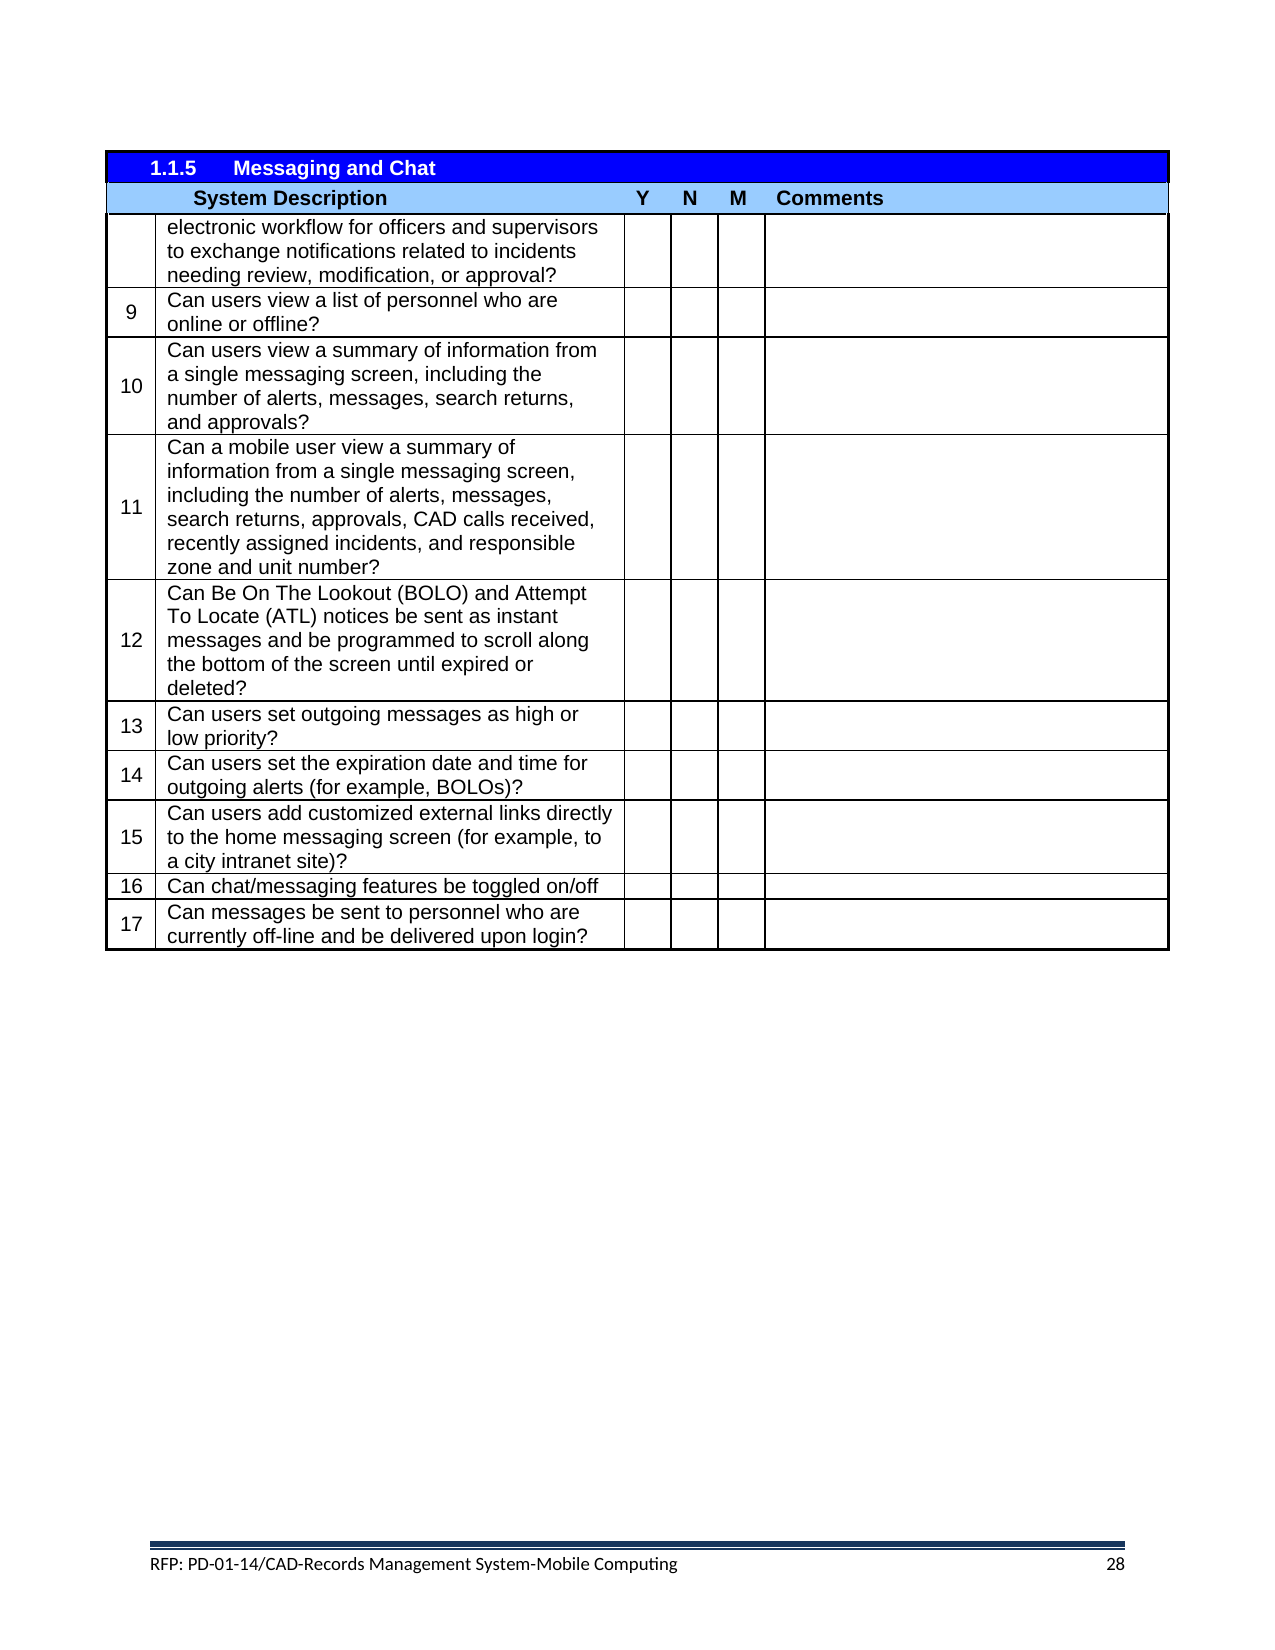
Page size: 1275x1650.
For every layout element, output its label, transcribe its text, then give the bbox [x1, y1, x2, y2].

table_cell [766, 751, 1167, 799]
table_cell M [718, 183, 765, 213]
table_cell [625, 702, 670, 749]
table_cell [719, 288, 764, 336]
table_cell [625, 580, 670, 700]
table_cell [625, 288, 670, 336]
table_cell 9 [108, 288, 155, 336]
table_cell [719, 801, 764, 872]
table_cell [719, 338, 764, 433]
table_cell [625, 900, 670, 947]
table_cell [719, 435, 764, 579]
table_cell [719, 874, 764, 898]
table_cell [766, 702, 1167, 749]
table_cell Can users set outgoing messages as high or low priority? [156, 702, 624, 749]
table_cell [625, 338, 670, 433]
table_cell 17 [108, 900, 155, 947]
table_cell [766, 288, 1167, 336]
table_cell Can chat/messaging features be toggled on/off [156, 874, 624, 898]
table_cell [625, 874, 670, 898]
table_cell [625, 801, 670, 872]
table_cell 16 [108, 874, 155, 898]
table_cell [625, 215, 670, 287]
table_cell 12 [108, 580, 155, 700]
table_cell [672, 435, 717, 579]
table_cell [672, 702, 717, 749]
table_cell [156, 215, 624, 287]
table_cell 8 [108, 213, 155, 287]
table_cell [766, 435, 1167, 579]
table_cell Can users set the expiration date and time for outgoing alerts (for example, BOLOs)? [156, 751, 624, 799]
table_header Messaging and Chat [108, 153, 1167, 182]
table_cell [672, 801, 717, 872]
table_cell [672, 874, 717, 898]
table_cell [672, 580, 717, 700]
table_cell [719, 580, 764, 700]
table_cell Comments [765, 182, 1168, 213]
table_cell Can Be On The Lookout (BOLO) and Attempt To Locate (ATL) notices be sent as instant messages and be programmed to scroll along the bottom of the screen until expired or deleted? [156, 580, 624, 700]
table_cell [672, 338, 717, 433]
table_cell Can users view a list of personnel who are online or offline? [156, 288, 624, 336]
table_cell [672, 215, 717, 287]
table_cell [672, 751, 717, 799]
table_cell [672, 288, 717, 336]
table_cell 15 [108, 801, 155, 872]
table_cell Can users add customized external links directly to the home messaging screen (for example, to a city intranet site)? [156, 801, 624, 872]
table_cell 11 [108, 435, 155, 579]
table_cell 13 [108, 702, 155, 749]
table_cell [625, 751, 670, 799]
table_cell [719, 215, 764, 287]
table_cell [766, 801, 1167, 872]
table_cell 10 [108, 338, 155, 433]
table_cell [625, 435, 670, 579]
table_cell Can messages be sent to personnel who are currently off-line and be delivered upon login? [156, 900, 624, 947]
table_cell Y [624, 183, 671, 213]
table_cell [719, 702, 764, 749]
table_cell System Description [107, 182, 624, 213]
table_cell [719, 900, 764, 947]
table_cell [766, 900, 1167, 947]
table_cell [719, 751, 764, 799]
table_cell Can users view a summary of information from a single messaging screen, including the number of alerts, messages, search returns, and approvals? [156, 338, 624, 433]
table_cell Can a mobile user view a summary of information from a single messaging screen, including the number of alerts, messages, search returns, approvals, CAD calls received, recently assigned incidents, and responsible zone and unit number? [156, 435, 624, 579]
table_cell 14 [108, 751, 155, 799]
table_cell N [671, 183, 718, 213]
table_cell [766, 338, 1167, 433]
table_cell [766, 874, 1167, 898]
table_cell [766, 580, 1167, 700]
table_cell [766, 213, 1167, 287]
table_cell [672, 900, 717, 947]
